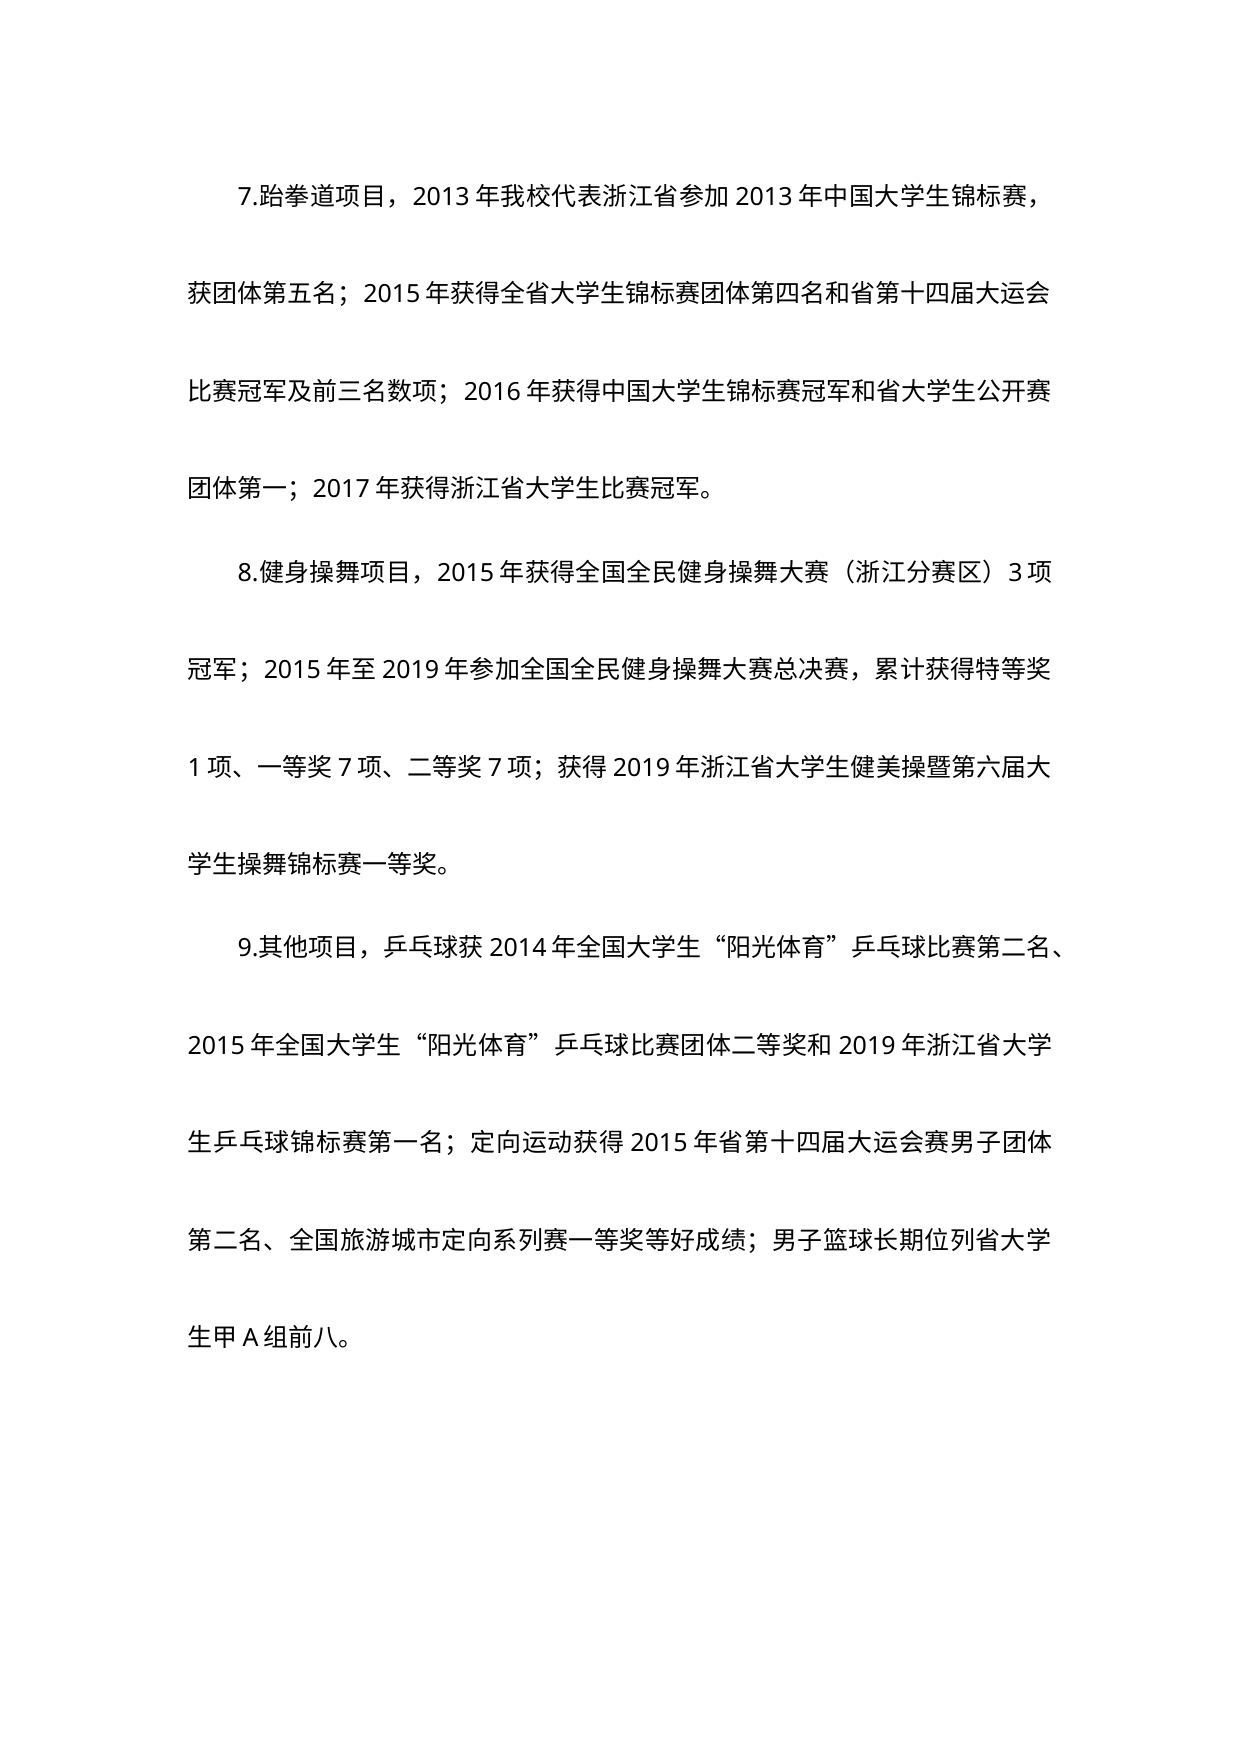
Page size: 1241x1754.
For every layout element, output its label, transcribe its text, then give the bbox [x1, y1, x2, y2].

text 9.其他项目，乒乓球获2014年全国大学生“阳光体育”乒乓球比赛第二名、2015年全国大学生“阳光体育”乒乓球比赛团体二等奖和2019年浙江省大学生乒乓球锦标赛第一名；定向运动获得2015年省第十四届大运会赛男子团体第二名、全国旅游城市定向系列赛一等奖等好成绩；男子篮球长期位列省大学生甲A组前八。 [187, 913, 1053, 1368]
text 7.跆拳道项目，2013年我校代表浙江省参加2013年中国大学生锦标赛，获团体第五名；2015年获得全省大学生锦标赛团体第四名和省第十四届大运会比赛冠军及前三名数项；2016年获得中国大学生锦标赛冠军和省大学生公开赛团体第一；2017年获得浙江省大学生比赛冠军。 [187, 162, 1053, 519]
text 8.健身操舞项目，2015年获得全国全民健身操舞大赛（浙江分赛区）3项冠军；2015年至2019年参加全国全民健身操舞大赛总决赛，累计获得特等奖1项、一等奖7项、二等奖7项；获得2019年浙江省大学生健美操暨第六届大学生操舞锦标赛一等奖。 [187, 538, 1053, 895]
